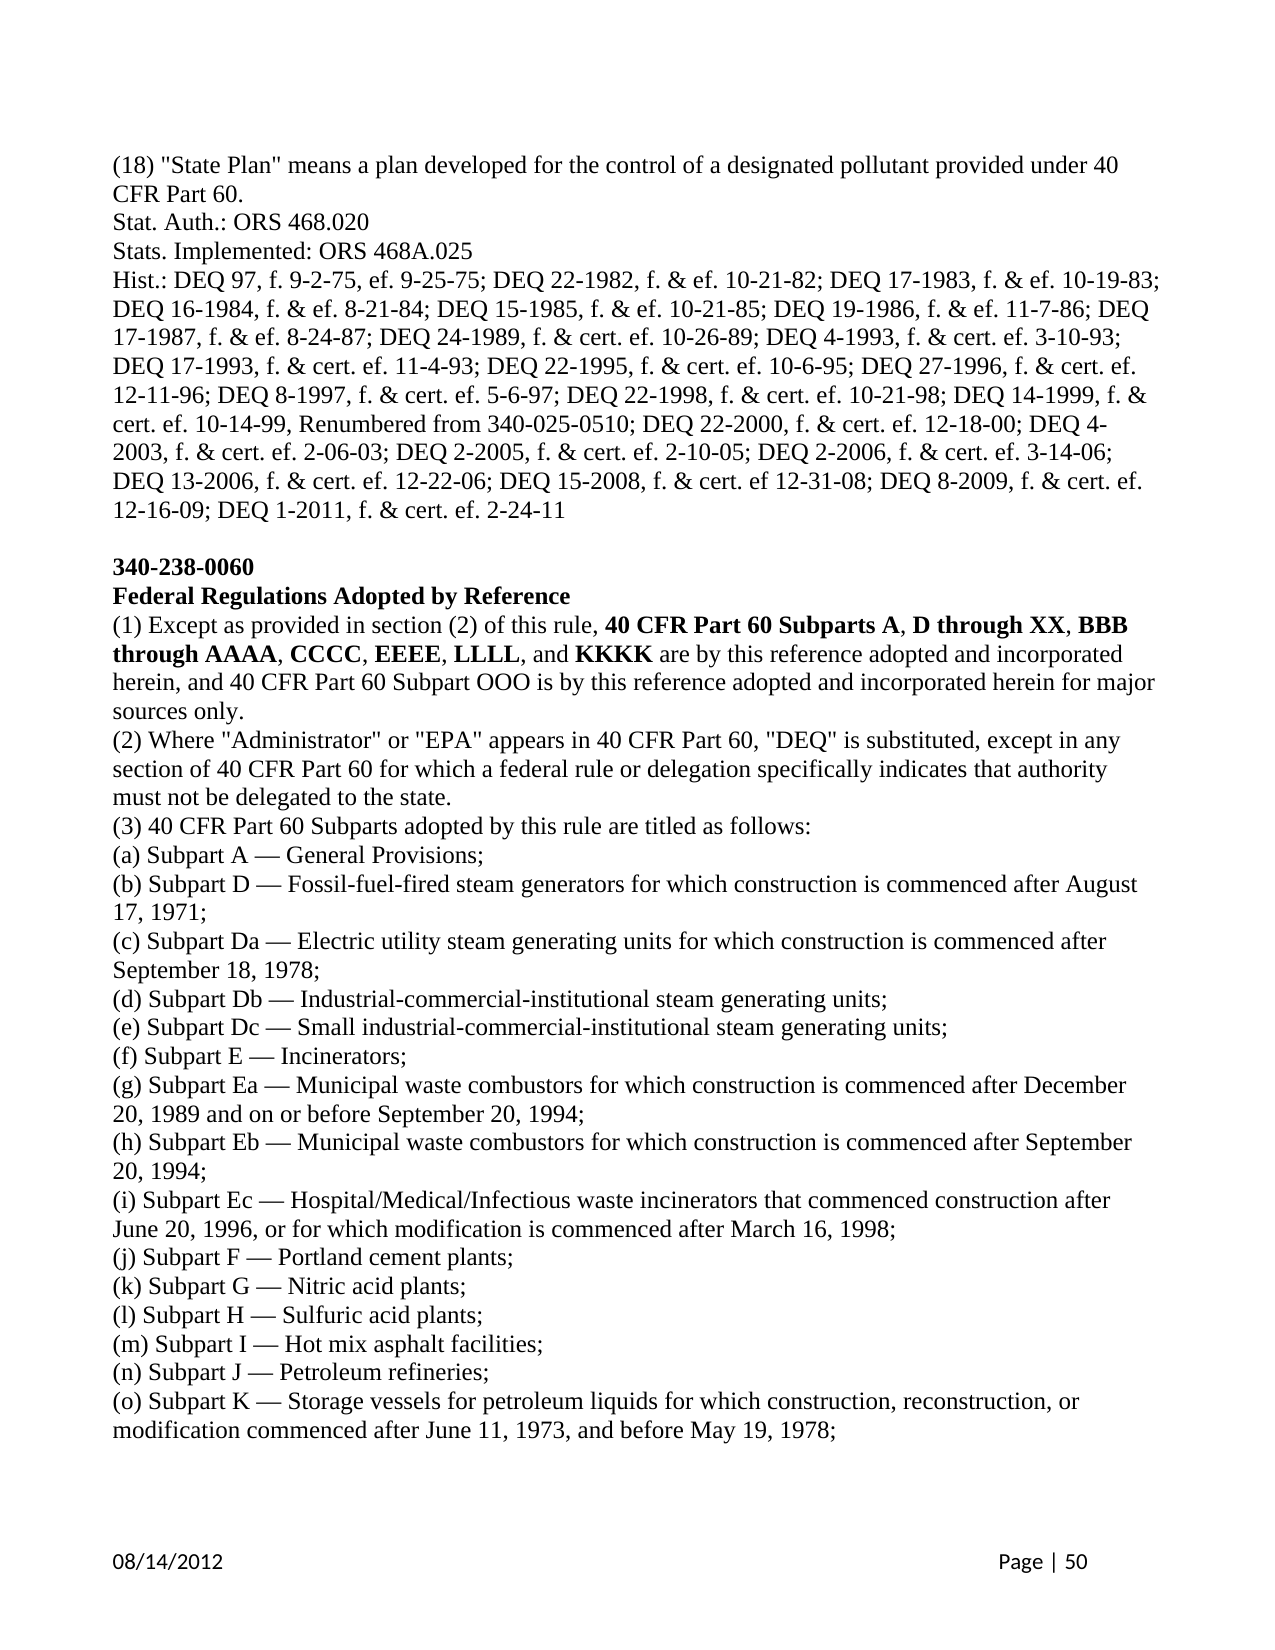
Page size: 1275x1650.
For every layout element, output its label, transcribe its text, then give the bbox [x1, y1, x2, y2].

text (j) Subpart F — Portland cement plants; [112, 1242, 1162, 1271]
text 340-238-0060 [112, 552, 1162, 581]
text (3) 40 CFR Part 60 Subparts adopted by this rule are titled as follows: [112, 811, 1162, 840]
text Federal Regulations Adopted by Reference [112, 581, 1162, 610]
text (a) Subpart A — General Provisions; [112, 840, 1162, 869]
text (d) Subpart Db — Industrial-commercial-institutional steam generating units; [112, 984, 1162, 1012]
text (l) Subpart H — Sulfuric acid plants; [112, 1300, 1162, 1329]
text (k) Subpart G — Nitric acid plants; [112, 1271, 1162, 1300]
text (h) Subpart Eb — Municipal waste combustors for which construction is commenced after September 20, 1994; [112, 1127, 1162, 1185]
text (n) Subpart J — Petroleum refineries; [112, 1357, 1162, 1386]
text Stat. Auth.: ORS 468.020 Stats. Implemented: ORS 468A.025 Hist.: DEQ 97, f. 9-2-75, ef. 9-25-75; DEQ 22-1982, f. & ef. 10-21-82; DEQ 17-1983, f. & ef. 10-19-83; DEQ 16-1984, f. & ef. 8-21-84; DEQ 15-1985, f. & ef. 10-21-85; DEQ 19-1986, f. & ef. 11-7-86; DEQ 17-1987, f. & ef. 8-24-87; DEQ 24-1989, f. & cert. ef. 10-26-89; DEQ 4-1993, f. & cert. ef. 3-10-93; DEQ 17-1993, f. & cert. ef. 11-4-93; DEQ 22-1995, f. & cert. ef. 10-6-95; DEQ 27-1996, f. & cert. ef. 12-11-96; DEQ 8-1997, f. & cert. ef. 5-6-97; DEQ 22-1998, f. & cert. ef. 10-21-98; DEQ 14-1999, f. & cert. ef. 10-14-99, Renumbered from 340-025-0510; DEQ 22-2000, f. & cert. ef. 12-18-00; DEQ 4-2003, f. & cert. ef. 2-06-03; DEQ 2-2005, f. & cert. ef. 2-10-05; DEQ 2-2006, f. & cert. ef. 3-14-06; DEQ 13-2006, f. & cert. ef. 12-22-06; DEQ 15-2008, f. & cert. ef 12-31-08; DEQ 8-2009, f. & cert. ef. 12-16-09; DEQ 1-2011, f. & cert. ef. 2-24-11 [112, 207, 1162, 524]
text (m) Subpart I — Hot mix asphalt facilities; [112, 1329, 1162, 1357]
text (f) Subpart E — Incinerators; [112, 1041, 1162, 1070]
text (1) Except as provided in section (2) of this rule, 40 CFR Part 60 Subparts A, D through XX, BBB through AAAA, CCCC, EEEE, LLLL, and KKKK are by this reference adopted and incorporated herein, and 40 CFR Part 60 Subpart OOO is by this reference adopted and incorporated herein for major sources only. [112, 610, 1162, 725]
text (18) "State Plan" means a plan developed for the control of a designated pollutant provided under 40 CFR Part 60. [112, 150, 1162, 207]
text (g) Subpart Ea — Municipal waste combustors for which construction is commenced after December 20, 1989 and on or before September 20, 1994; [112, 1070, 1162, 1127]
text (i) Subpart Ec — Hospital/Medical/Infectious waste incinerators that commenced construction after June 20, 1996, or for which modification is commenced after March 16, 1998; [112, 1185, 1162, 1242]
text (c) Subpart Da — Electric utility steam generating units for which construction is commenced after September 18, 1978; [112, 926, 1162, 984]
text (b) Subpart D — Fossil-fuel-fired steam generators for which construction is commenced after August 17, 1971; [112, 869, 1162, 926]
text (e) Subpart Dc — Small industrial-commercial-institutional steam generating units; [112, 1012, 1162, 1041]
text (2) Where "Administrator" or "EPA" appears in 40 CFR Part 60, "DEQ" is substituted, except in any section of 40 CFR Part 60 for which a federal rule or delegation specifically indicates that authority must not be delegated to the state. [112, 725, 1162, 811]
text (o) Subpart K — Storage vessels for petroleum liquids for which construction, reconstruction, or modification commenced after June 11, 1973, and before May 19, 1978; [112, 1386, 1162, 1444]
